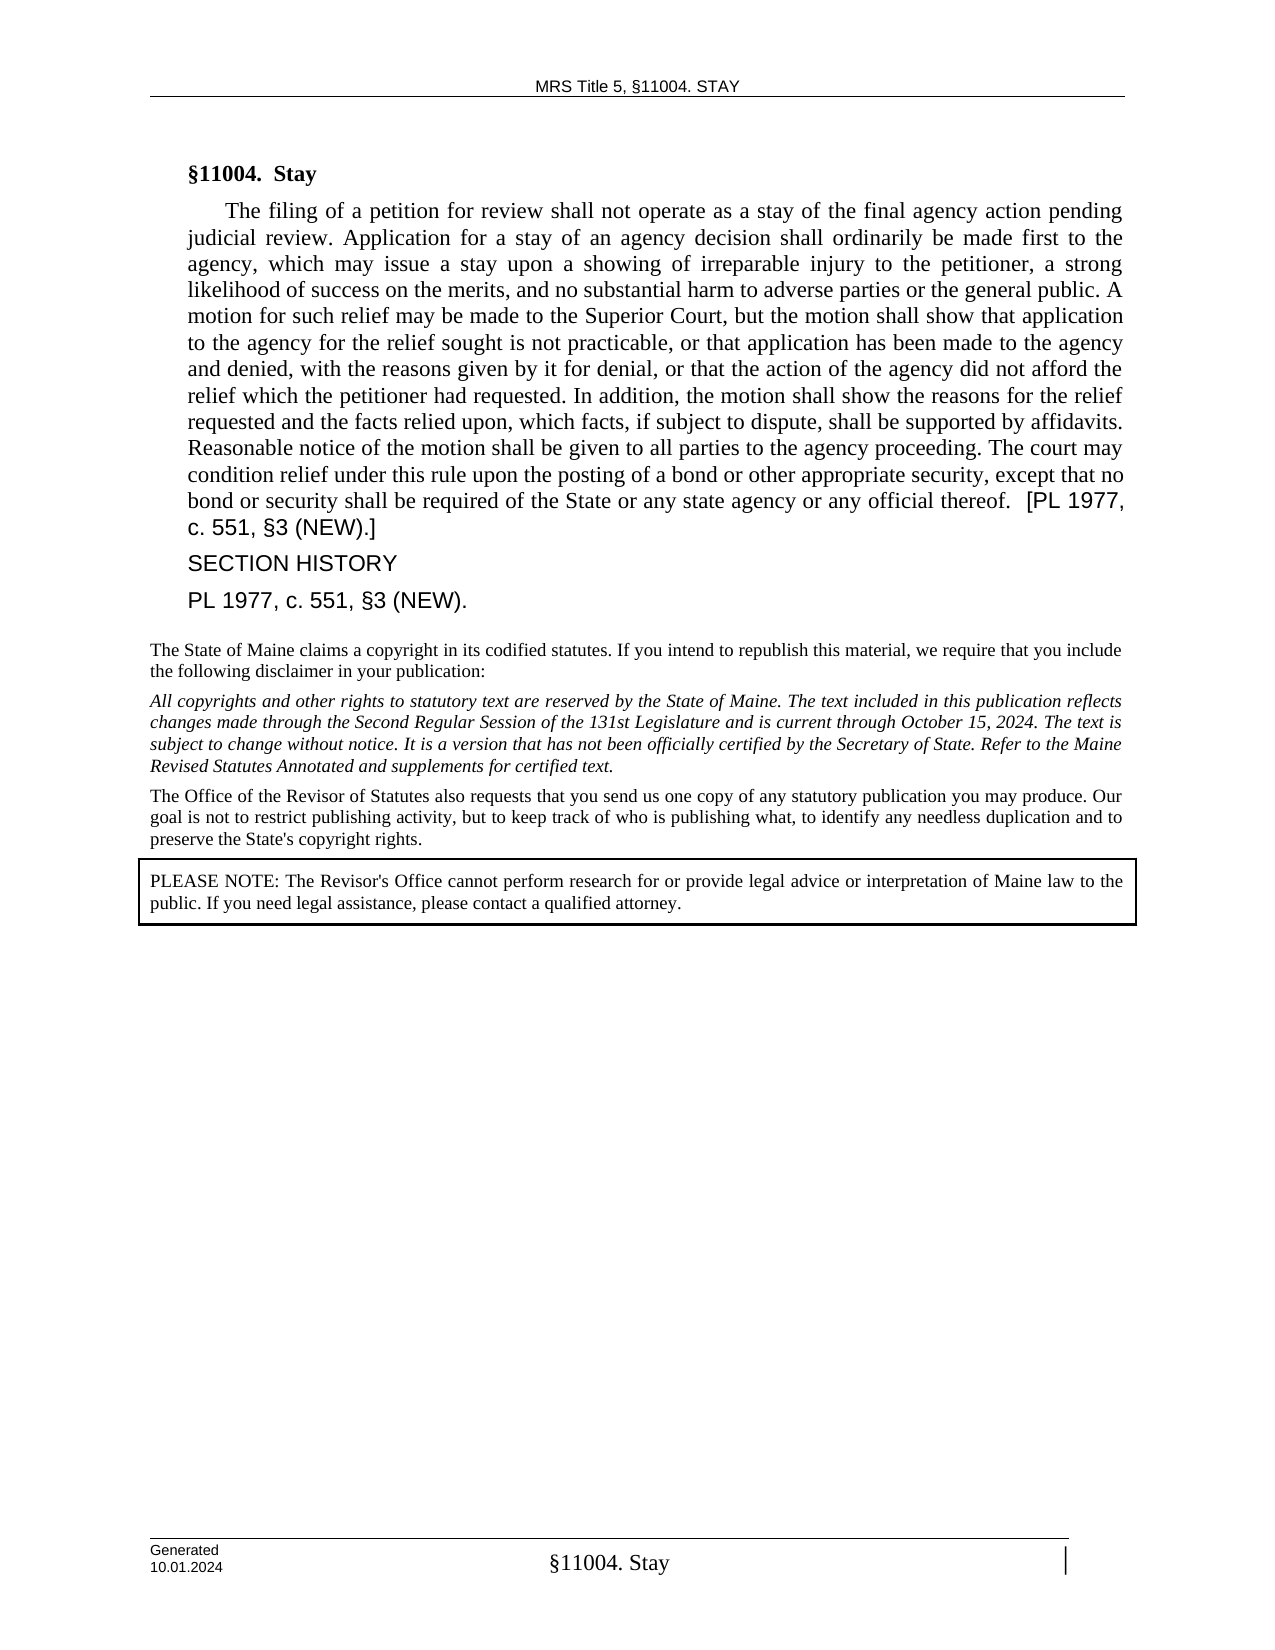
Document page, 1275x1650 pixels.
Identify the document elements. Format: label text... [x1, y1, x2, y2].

text The State of Maine claims a copyright in its codified statutes. If you intend to republish this material, we require that you include the following disclaimer in your publication: [150, 638, 1125, 682]
text The Office of the Revisor of Statutes also requests that you send us one copy of any statutory publication you may produce. Our goal is not to restrict publishing activity, but to keep track of who is publishing what, to identify any needless duplication and to preserve the State's copyright rights. [150, 784, 1125, 849]
text All copyrights and other rights to statutory text are reserved by the State of Maine. The text included in this publication reflects changes made through the Second Regular Session of the 131st Legislature and is current through October 15, 2024 . The text is subject to change without notice. It is a version that has not been officially certified by the Secretary of State. Refer to the Maine Revised Statutes Annotated and supplements for certified text. [150, 690, 1125, 776]
text PLEASE NOTE: The Revisor's Office cannot perform research for or provide legal advice or interpretation of Maine law to the public. If you need legal assistance, please contact a qualified attorney. [140, 860, 1135, 923]
text The filing of a petition for review shall not operate as a stay of the final agency action pending judicial review. Application for a stay of an agency decision shall ordinarily be made first to the agency, which may issue a stay upon a showing of irreparable injury to the petitioner, a strong likelihood of success on the merits, and no substantial harm to adverse parties or the general public. A motion for such relief may be made to the Superior Court, but the motion shall show that application to the agency for the relief sought is not practicable, or that application has been made to the agency and denied, with the reasons given by it for denial, or that the action of the agency did not afford the relief which the petitioner had requested. In addition, the motion shall show the reasons for the relief requested and the facts relied upon, which facts, if subject to dispute, shall be supported by affidavits. Reasonable notice of the motion shall be given to all parties to the agency proceeding. The court may condition relief under this rule upon the posting of a bond or other appropriate security, except that no bond or security shall be required of the State or any state agency or any official thereof. [PL 1977, c. 551, §3 (NEW).] [187, 197, 1125, 540]
text PL 1977, c. 551, §3 (NEW). [187, 587, 1125, 613]
text SECTION HISTORY [187, 550, 1125, 577]
text §11004. Stay [187, 160, 1125, 187]
